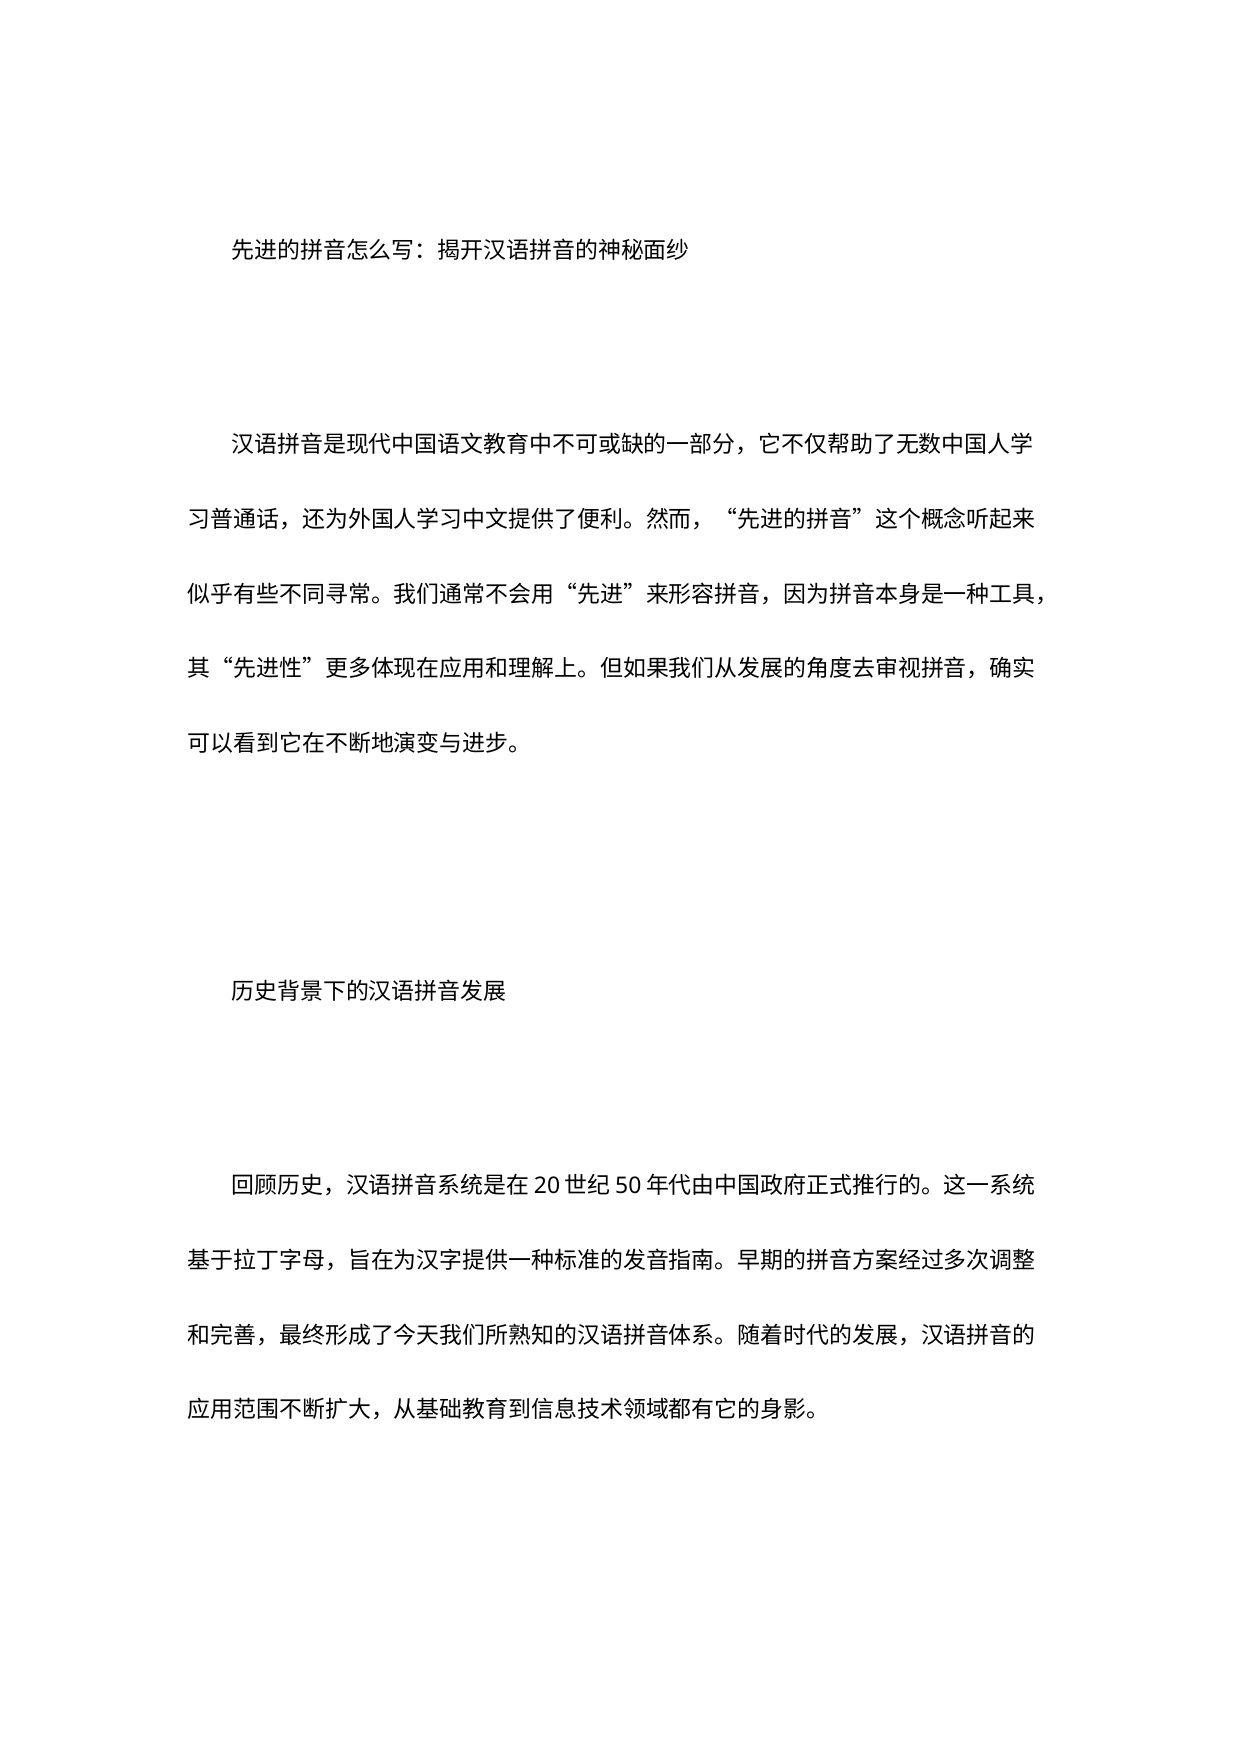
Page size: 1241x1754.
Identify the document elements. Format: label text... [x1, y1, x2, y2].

text 汉语拼音是现代中国语文教育中不可或缺的一部分，它不仅帮助了无数中国人学习普通话，还为外国人学习中文提供了便利。然而，“先进的拼音”这个概念听起来似乎有些不同寻常。我们通常不会用“先进”来形容拼音，因为拼音本身是一种工具，其“先进性”更多体现在应用和理解上。但如果我们从发展的角度去审视拼音，确实可以看到它在不断地演变与进步。 [187, 410, 1053, 774]
text 先进的拼音怎么写：揭开汉语拼音的神秘面纱 [187, 216, 1053, 281]
text 历史背景下的汉语拼音发展 [187, 957, 1053, 1022]
text 回顾历史，汉语拼音系统是在20世纪50年代由中国政府正式推行的。这一系统基于拉丁字母，旨在为汉字提供一种标准的发音指南。早期的拼音方案经过多次调整和完善，最终形成了今天我们所熟知的汉语拼音体系。随着时代的发展，汉语拼音的应用范围不断扩大，从基础教育到信息技术领域都有它的身影。 [187, 1151, 1053, 1441]
